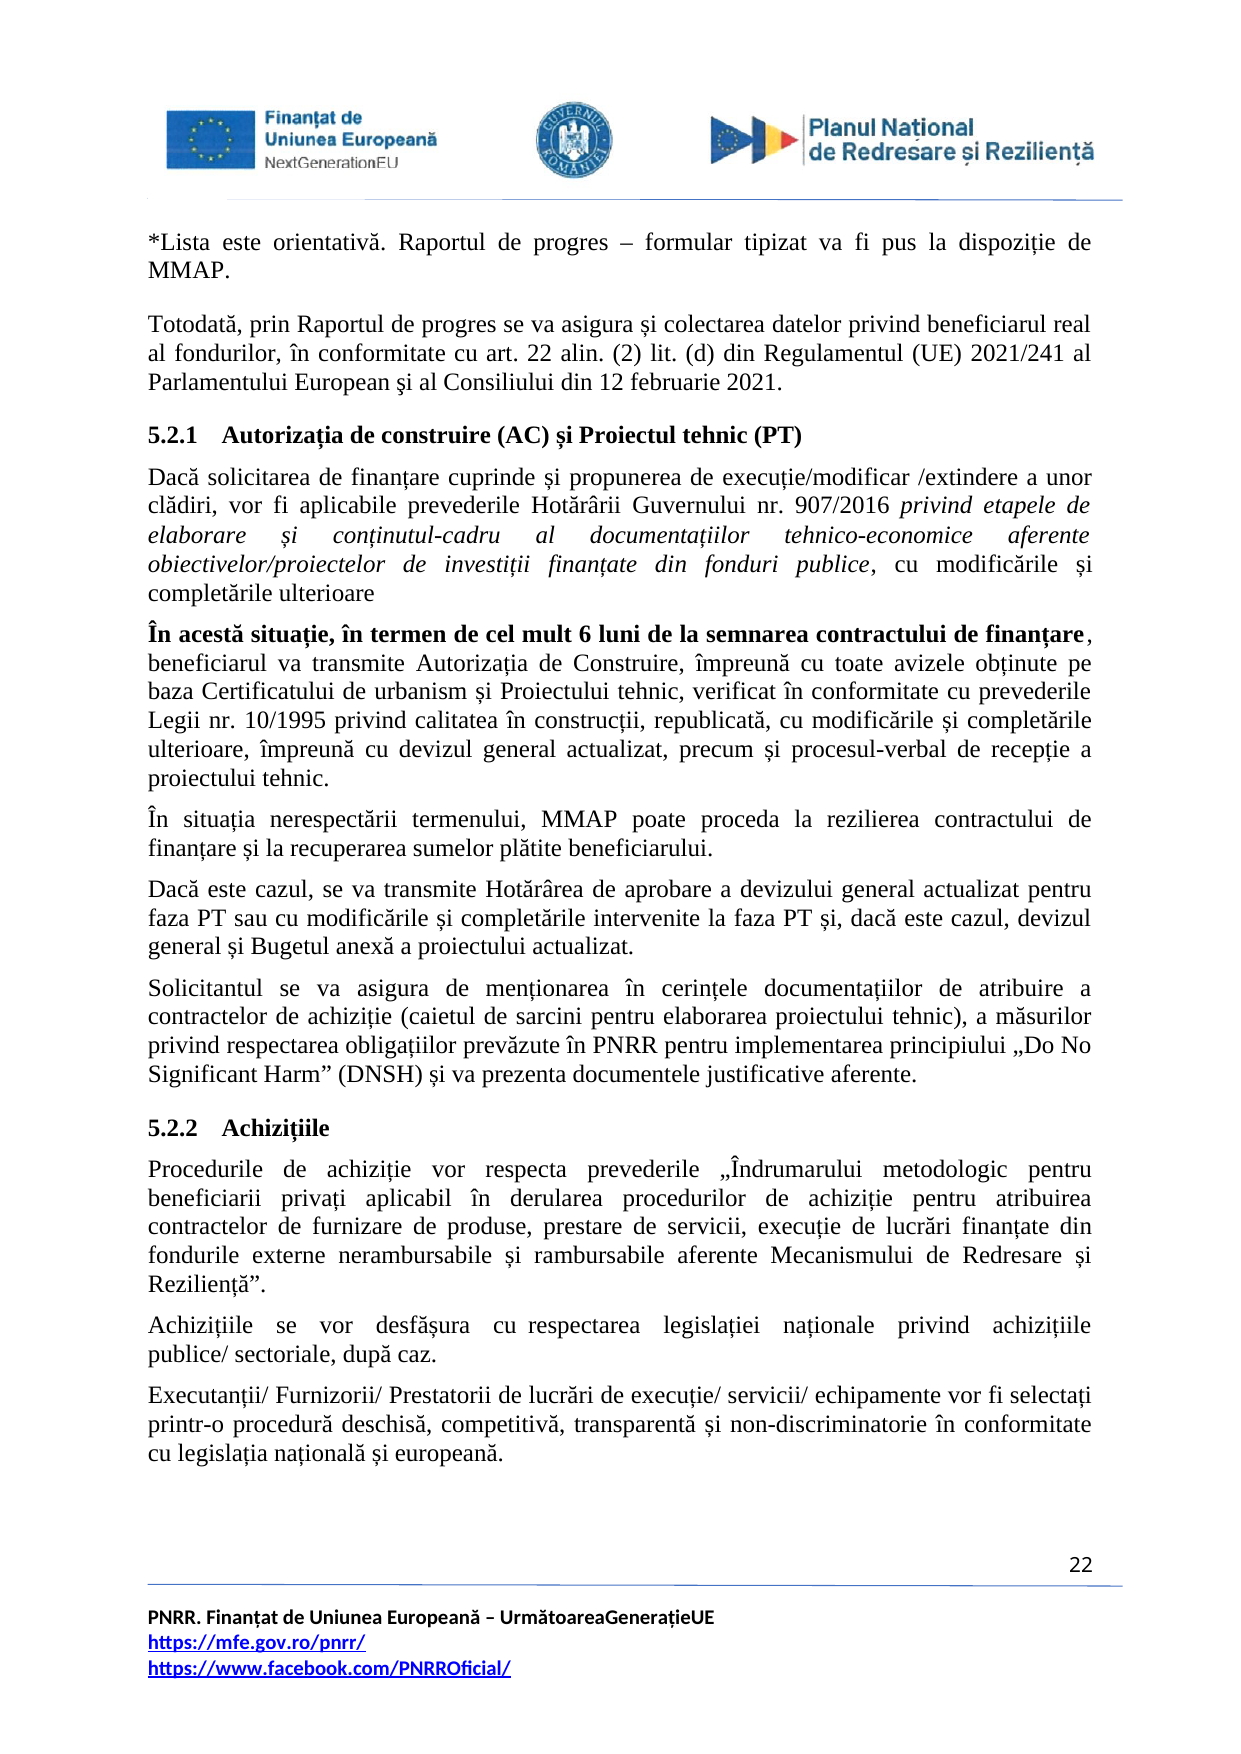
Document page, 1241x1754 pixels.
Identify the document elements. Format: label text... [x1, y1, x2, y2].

text Dacă este cazul, se va transmite Hotărârea de aprobare a devizului general actualizat pentru faza PT sau cu modificările și completările intervenite la faza PT și, dacă este cazul, devizul general și Bugetul anexă a proiectului actualizat. [148, 874, 1093, 960]
text În acestă situație, în termen de cel mult 6 luni de la semnarea contractului de finanțare, beneficiarul va transmite Autorizația de Construire, împreună cu toate avizele obținute pe baza Certificatului de urbanism și Proiectului tehnic, verificat în conformitate cu prevederile Legii nr. 10/1995 privind calitatea în construcții, republicată, cu modificările și completările ulterioare, împreună cu devizul general actualizat, precum și procesul-verbal de recepție a proiectului tehnic. [148, 619, 1093, 791]
subtitle Achizițiile [148, 1113, 1093, 1141]
text Executanții/ Furnizorii/ Prestatorii de lucrări de execuție/ servicii/ echipamente vor fi selectați printr-o procedură deschisă, competitivă, transparentă și non-discriminatorie în conformitate cu legislația națională și europeană. [148, 1380, 1093, 1466]
text Dacă solicitarea de finanțare cuprinde și propunerea de execuție/modificar /extindere a unor clădiri, vor fi aplicabile prevederile Hotărârii Guvernului nr. 907/2016 privind etapele de elaborare și conținutul-cadru al documentațiilor tehnico-economice aferente obiectivelor/proiectelor de investiții finanțate din fonduri publice, cu modificările și completările ulterioare [148, 462, 1093, 606]
text *Lista este orientativă. Raportul de progres – formular tipizat va fi pus la dispoziție de MMAP. [148, 227, 1093, 284]
text Achizițiile se vor desfășura cu respectarea legislației naționale privind achizițiile publice/ sectoriale, după caz. [148, 1310, 1093, 1368]
text Procedurile de achiziție vor respecta prevederile „Îndrumarului metodologic pentru beneficiarii privați aplicabil în derularea procedurilor de achiziție pentru atribuirea contractelor de furnizare de produse, prestare de servicii, execuție de lucrări finanțate din fondurile externe nerambursabile și rambursabile aferente Mecanismului de Redresare și Reziliență”. [148, 1154, 1093, 1298]
text În situația nerespectării termenului, MMAP poate proceda la rezilierea contractului de finanțare și la recuperarea sumelor plătite beneficiarului. [148, 804, 1093, 861]
text Totodată, prin Raportul de progres se va asigura și colectarea datelor privind beneficiarul real al fondurilor, în conformitate cu art. 22 alin. (2) lit. (d) din Regulamentul (UE) 2021/241 al Parlamentului European şi al Consiliului din 12 februarie 2021. [148, 309, 1093, 396]
subtitle Autorizația de construire (AC) și Proiectul tehnic (PT) [148, 421, 1093, 449]
picture [147, 73, 1123, 199]
text Solicitantul se va asigura de menționarea în cerințele documentațiilor de atribuire a contractelor de achiziție (caietul de sarcini pentru elaborarea proiectului tehnic), a măsurilor privind respectarea obligațiilor prevăzute în PNRR pentru implementarea principiului „Do No Significant Harm” (DNSH) și va prezenta documentele justificative aferente. [148, 973, 1093, 1088]
